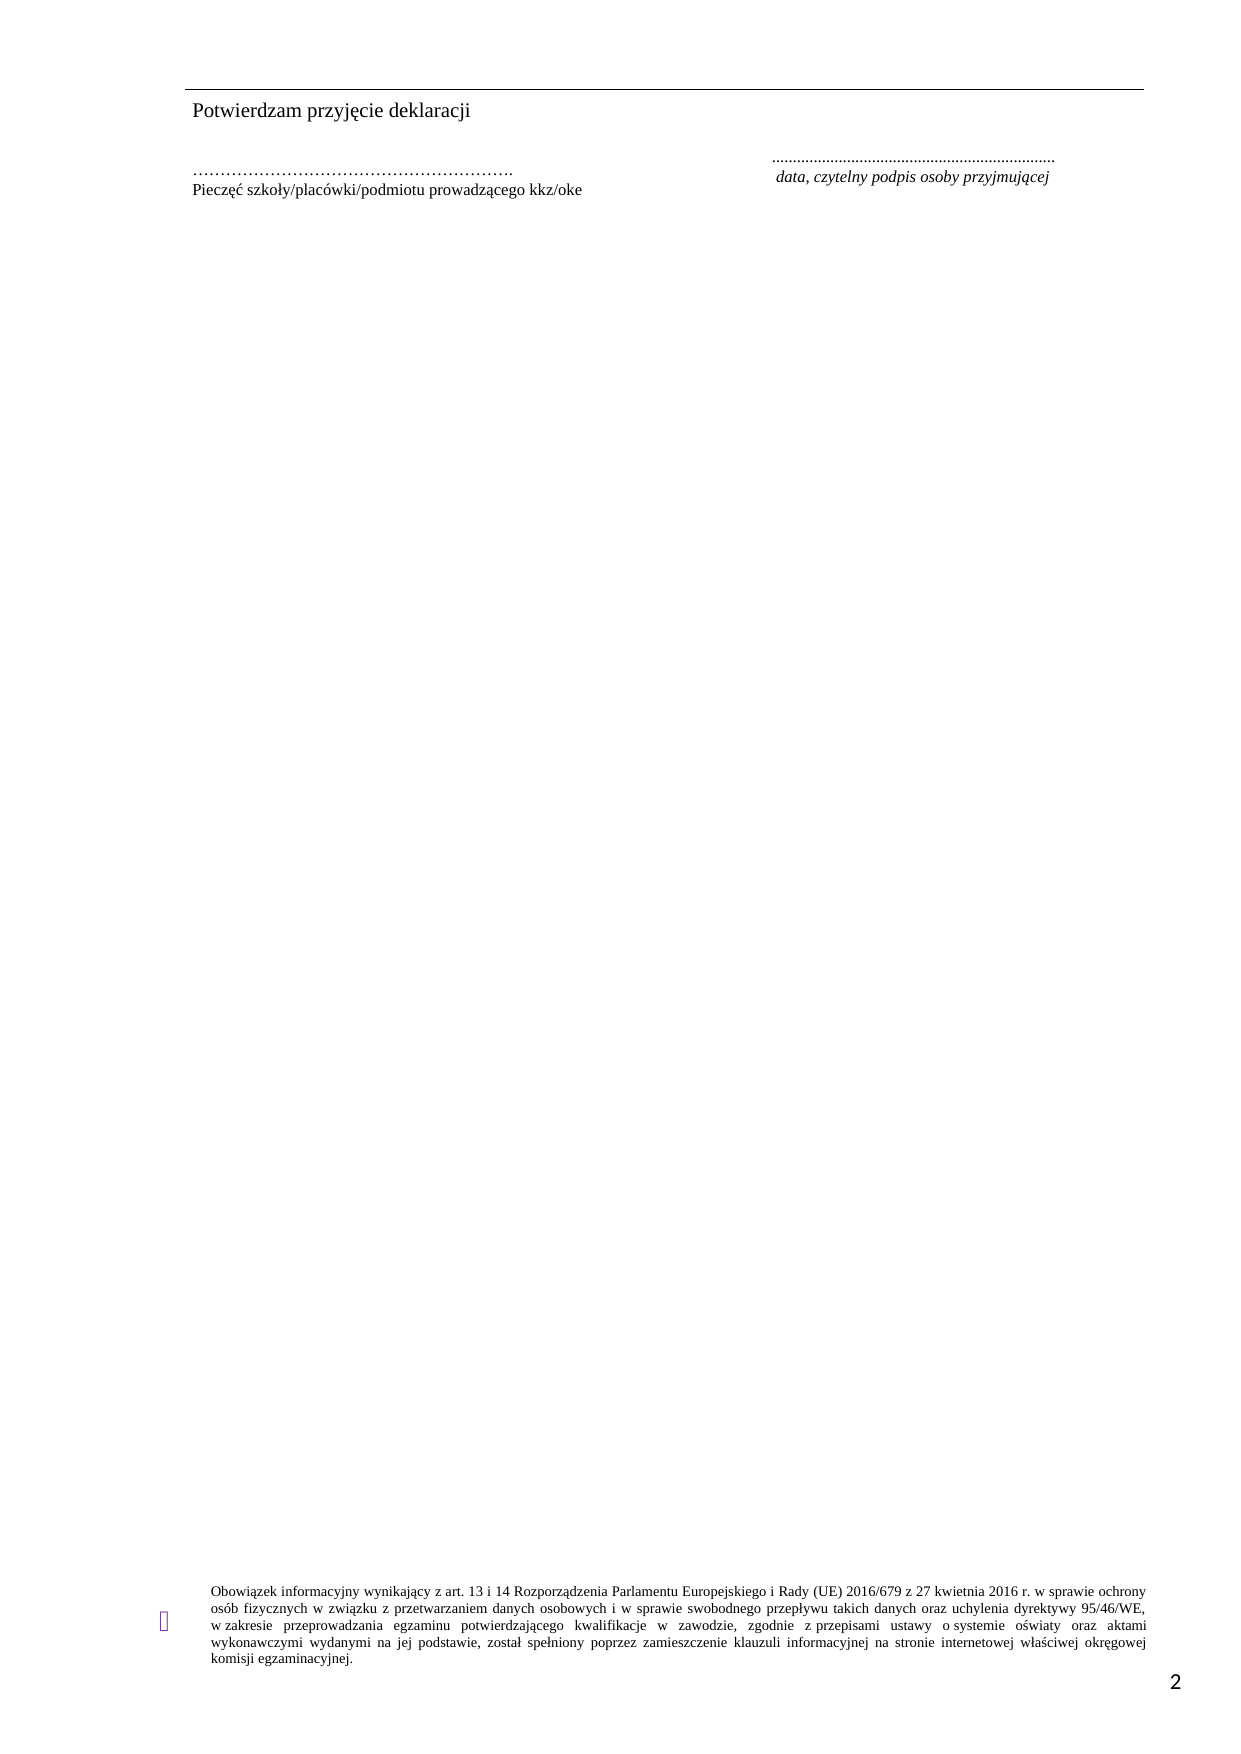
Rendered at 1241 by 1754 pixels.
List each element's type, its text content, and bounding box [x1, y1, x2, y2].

table_header .................................................................... data, czytelny podpis osoby przyjmującej [664, 90, 1144, 207]
table_header Potwierdzam przyjęcie deklaracji …………………………………………………. Pieczęć szkoły/placówki/podmiotu prowadzącego kkz/oke [185, 90, 664, 207]
